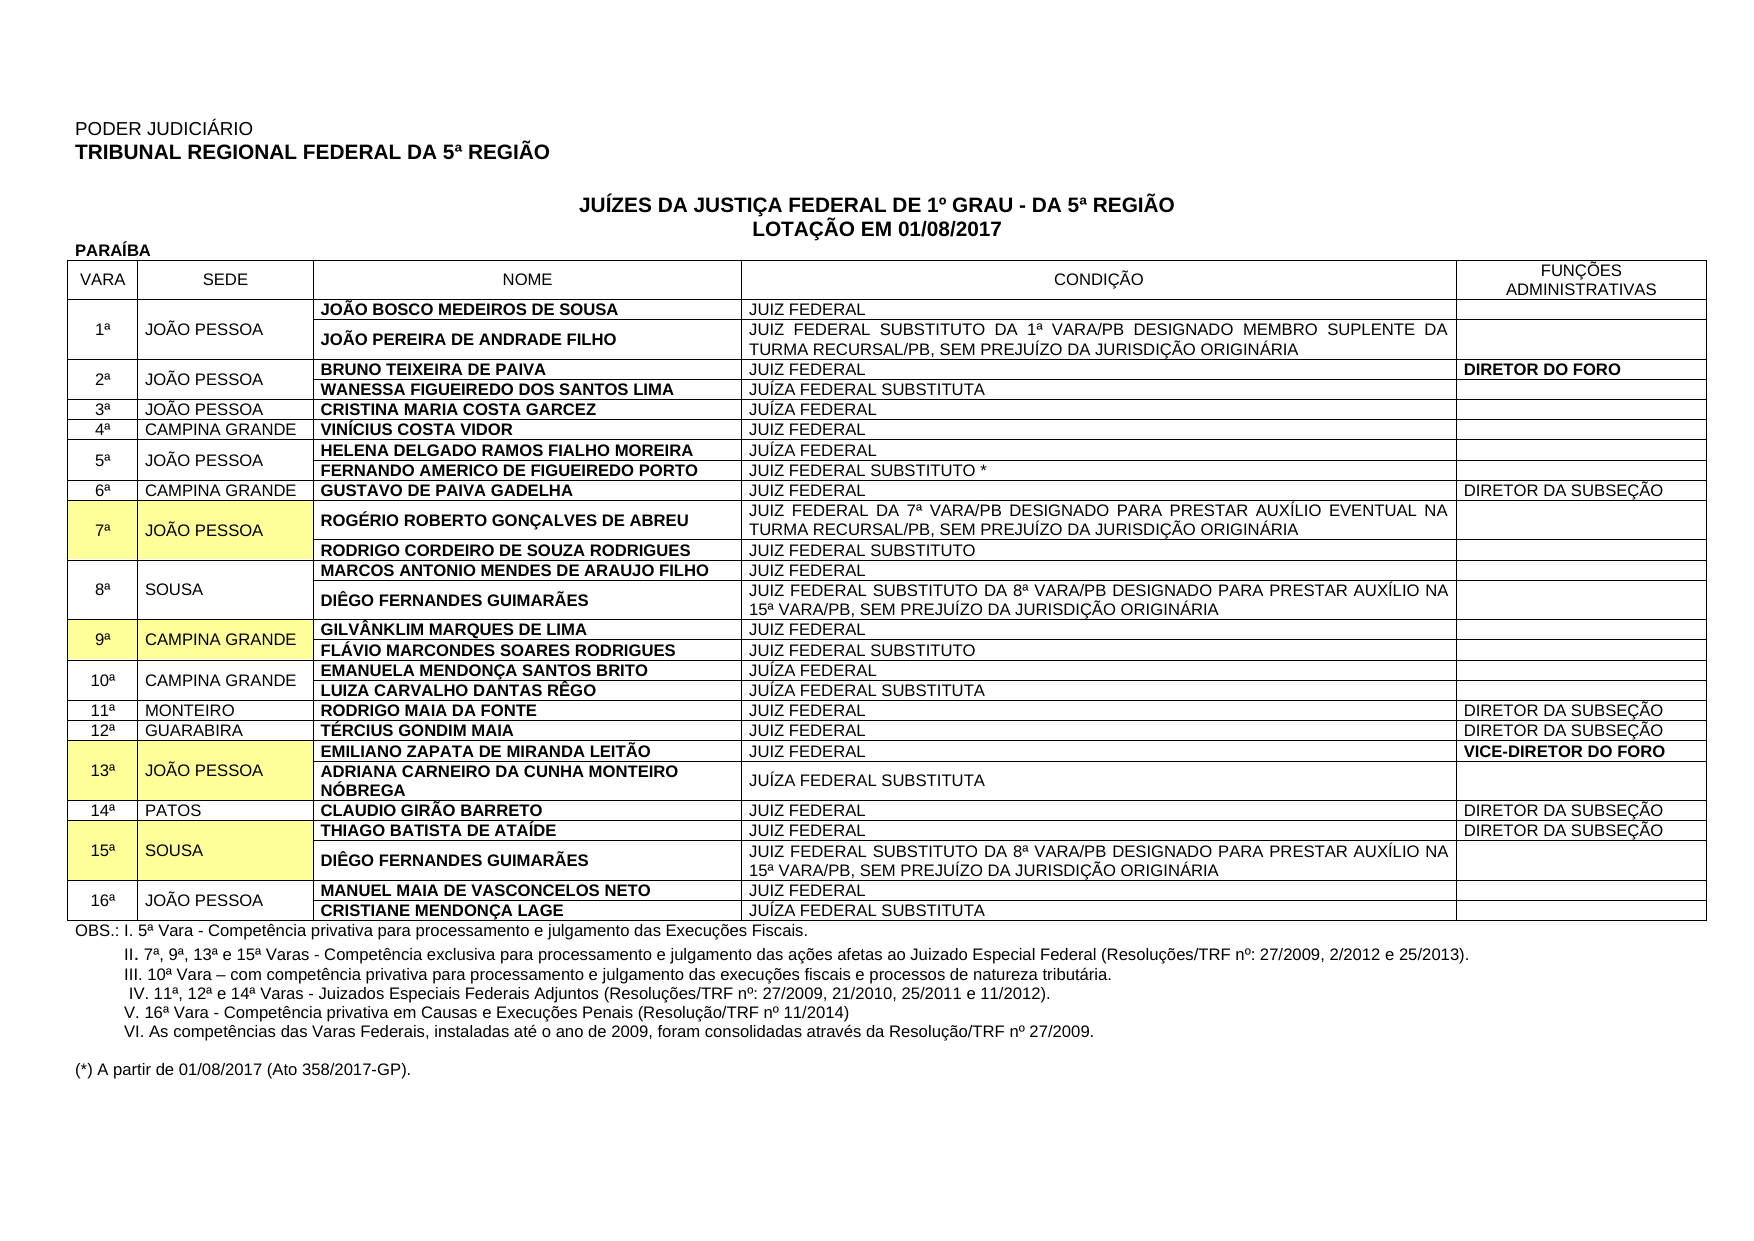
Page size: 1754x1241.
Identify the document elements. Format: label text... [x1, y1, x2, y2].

table_cell JUIZ FEDERAL [742, 881, 1456, 900]
table_cell JUÍZA FEDERAL SUBSTITUTA [742, 762, 1456, 800]
table_cell JOÃO PESSOA [138, 400, 313, 419]
table_header FUNÇÕES ADMINISTRATIVAS [1457, 261, 1706, 299]
table_cell [1457, 581, 1706, 619]
table_cell JUIZ FEDERAL [742, 620, 1456, 639]
table_cell 13ª [68, 741, 137, 800]
table_cell [1457, 420, 1706, 439]
table_cell JUIZ FEDERAL [742, 360, 1456, 379]
table_cell MONTEIRO [138, 701, 313, 720]
table_cell DIRETOR DA SUBSEÇÃO [1457, 481, 1706, 500]
table_cell 1ª [68, 300, 137, 358]
table_cell RODRIGO MAIA DA FONTE [314, 701, 741, 720]
table_cell GUARABIRA [138, 721, 313, 740]
table_cell SOUSA [138, 821, 313, 880]
table_cell [1457, 440, 1706, 459]
table_cell JUIZ FEDERAL [742, 741, 1456, 761]
table_cell FLÁVIO MARCONDES SOARES RODRIGUES [314, 640, 741, 659]
table_cell DIRETOR DA SUBSEÇÃO [1457, 801, 1706, 820]
table_cell VINÍCIUS COSTA VIDOR [314, 420, 741, 439]
table_cell CAMPINA GRANDE [138, 481, 313, 500]
table_cell DIRETOR DA SUBSEÇÃO [1457, 701, 1706, 720]
table_cell JOÃO PESSOA [138, 300, 313, 358]
table_cell HELENA DELGADO RAMOS FIALHO MOREIRA [314, 440, 741, 459]
table_cell JOÃO PESSOA [138, 440, 313, 480]
table_header NOME [314, 261, 741, 299]
table_cell 8ª [68, 561, 137, 619]
table_cell JUIZ FEDERAL [742, 561, 1456, 580]
table_cell [1457, 501, 1706, 539]
table_cell [1457, 300, 1706, 319]
table_cell JUÍZA FEDERAL SUBSTITUTA [742, 901, 1456, 920]
table_cell RODRIGO CORDEIRO DE SOUZA RODRIGUES [314, 540, 741, 559]
table_cell [1457, 400, 1706, 419]
table_cell EMILIANO ZAPATA DE MIRANDA LEITÃO [314, 741, 741, 761]
table_cell CAMPINA GRANDE [138, 420, 313, 439]
table_cell JUIZ FEDERAL SUBSTITUTO [742, 640, 1456, 659]
text OBS.: I. 5ª Vara - Competência privativa para processamento e julgamento das Execuções Fiscais. [75, 921, 1679, 940]
table_cell THIAGO BATISTA DE ATAÍDE [314, 821, 741, 840]
table_cell JOÃO PESSOA [138, 881, 313, 920]
text III. 10ª Vara – com competência privativa para processamento e julgamento das execuções fiscais e processos de natureza tributária. [75, 964, 1679, 983]
table_cell JOÃO BOSCO MEDEIROS DE SOUSA [314, 300, 741, 319]
table_cell JUIZ FEDERAL [742, 721, 1456, 740]
table_cell CRISTIANE MENDONÇA LAGE [314, 901, 741, 920]
table_cell 15ª [68, 821, 137, 880]
table_cell [1457, 561, 1706, 580]
table_cell [1457, 841, 1706, 880]
table_cell WANESSA FIGUEIREDO DOS SANTOS LIMA [314, 380, 741, 399]
table_cell [1457, 762, 1706, 800]
table_cell CAMPINA GRANDE [138, 620, 313, 659]
table_cell SOUSA [138, 561, 313, 619]
table_cell 12ª [68, 721, 137, 740]
table_cell DIÊGO FERNANDES GUIMARÃES [314, 841, 741, 880]
table_cell JUIZ FEDERAL DA 7ª VARA/PB DESIGNADO PARA PRESTAR AUXÍLIO EVENTUAL NA TURMA RECURSAL/PB, SEM PREJUÍZO DA JURISDIÇÃO ORIGINÁRIA [742, 501, 1456, 539]
table_cell JOÃO PESSOA [138, 501, 313, 559]
table_cell [1457, 901, 1706, 920]
table_cell [1457, 681, 1706, 700]
text IV. 11ª, 12ª e 14ª Varas - Juizados Especiais Federais Adjuntos (Resoluções/TRF nº: 27/2009, 21/2010, 25/2011 e 11/2012). [75, 983, 1679, 1003]
table_cell [1457, 881, 1706, 900]
table_cell TÉRCIUS GONDIM MAIA [314, 721, 741, 740]
table_cell JUÍZA FEDERAL SUBSTITUTA [742, 380, 1456, 399]
table_cell DIRETOR DA SUBSEÇÃO [1457, 821, 1706, 840]
table_cell EMANUELA MENDONÇA SANTOS BRITO [314, 661, 741, 680]
table_cell JUIZ FEDERAL SUBSTITUTO DA 1ª VARA/PB DESIGNADO MEMBRO SUPLENTE DA TURMA RECURSAL/PB, SEM PREJUÍZO DA JURISDIÇÃO ORIGINÁRIA [742, 320, 1456, 358]
table_cell 16ª [68, 881, 137, 920]
table_cell [1457, 380, 1706, 399]
text (*) A partir de 01/08/2017 (Ato 358/2017-GP). [75, 1060, 1679, 1079]
table_cell CLAUDIO GIRÃO BARRETO [314, 801, 741, 820]
table_cell ADRIANA CARNEIRO DA CUNHA MONTEIRO NÓBREGA [314, 762, 741, 800]
table_cell 11ª [68, 701, 137, 720]
table_cell JOÃO PEREIRA DE ANDRADE FILHO [314, 320, 741, 358]
table_cell JUIZ FEDERAL [742, 821, 1456, 840]
table_cell JUIZ FEDERAL [742, 300, 1456, 319]
table_cell JUÍZA FEDERAL [742, 440, 1456, 459]
table_cell [1457, 320, 1706, 358]
table_cell 7ª [68, 501, 137, 559]
table_cell 5ª [68, 440, 137, 480]
table_cell JUIZ FEDERAL SUBSTITUTO DA 8ª VARA/PB DESIGNADO PARA PRESTAR AUXÍLIO NA 15ª VARA/PB, SEM PREJUÍZO DA JURISDIÇÃO ORIGINÁRIA [742, 841, 1456, 880]
table_cell MARCOS ANTONIO MENDES DE ARAUJO FILHO [314, 561, 741, 580]
table_cell 4ª [68, 420, 137, 439]
text VI. As competências das Varas Federais, instaladas até o ano de 2009, foram consolidadas através da Resolução/TRF nº 27/2009. [75, 1022, 1679, 1041]
table_cell GUSTAVO DE PAIVA GADELHA [314, 481, 741, 500]
table_cell JUIZ FEDERAL SUBSTITUTO DA 8ª VARA/PB DESIGNADO PARA PRESTAR AUXÍLIO NA 15ª VARA/PB, SEM PREJUÍZO DA JURISDIÇÃO ORIGINÁRIA [742, 581, 1456, 619]
table_cell GILVÂNKLIM MARQUES DE LIMA [314, 620, 741, 639]
table_cell JUIZ FEDERAL [742, 801, 1456, 820]
table_cell DIRETOR DO FORO [1457, 360, 1706, 379]
text V. 16ª Vara - Competência privativa em Causas e Execuções Penais (Resolução/TRF nº 11/2014) [75, 1003, 1679, 1022]
table_cell JUIZ FEDERAL SUBSTITUTO [742, 540, 1456, 559]
table_cell [1457, 620, 1706, 639]
table_cell DIRETOR DA SUBSEÇÃO [1457, 721, 1706, 740]
table_cell JUIZ FEDERAL [742, 420, 1456, 439]
table_cell [1457, 461, 1706, 480]
table_cell BRUNO TEIXEIRA DE PAIVA [314, 360, 741, 379]
table_cell LUIZA CARVALHO DANTAS RÊGO [314, 681, 741, 700]
table_cell 2ª [68, 360, 137, 399]
table_cell JUIZ FEDERAL SUBSTITUTO * [742, 461, 1456, 480]
table_cell 14ª [68, 801, 137, 820]
table_cell JOÃO PESSOA [138, 360, 313, 399]
table_header SEDE [138, 261, 313, 299]
table_cell VICE-DIRETOR DO FORO [1457, 741, 1706, 761]
table_cell 6ª [68, 481, 137, 500]
table_cell 9ª [68, 620, 137, 659]
text PARAÍBA [75, 240, 1753, 259]
table_cell CAMPINA GRANDE [138, 661, 313, 700]
table_header VARA [68, 261, 137, 299]
table_cell JUIZ FEDERAL [742, 481, 1456, 500]
table_cell DIÊGO FERNANDES GUIMARÃES [314, 581, 741, 619]
table_cell JUÍZA FEDERAL SUBSTITUTA [742, 681, 1456, 700]
table_cell FERNANDO AMERICO DE FIGUEIREDO PORTO [314, 461, 741, 480]
table_cell JUIZ FEDERAL [742, 701, 1456, 720]
table_cell CRISTINA MARIA COSTA GARCEZ [314, 400, 741, 419]
table_cell PATOS [138, 801, 313, 820]
table_cell [1457, 540, 1706, 559]
table_cell ROGÉRIO ROBERTO GONÇALVES DE ABREU [314, 501, 741, 539]
table_header CONDIÇÃO [742, 261, 1456, 299]
table_cell JUÍZA FEDERAL [742, 400, 1456, 419]
table_cell MANUEL MAIA DE VASCONCELOS NETO [314, 881, 741, 900]
text II. 7ª, 9ª, 13ª e 15ª Varas - Competência exclusiva para processamento e julgamento das ações afetas ao Juizado Especial Federal (Resoluções/TRF nº: 27/2009, 2/2012 e 25/2013). [75, 940, 1679, 964]
table_cell [1457, 661, 1706, 680]
table_cell JUÍZA FEDERAL [742, 661, 1456, 680]
table_cell 3ª [68, 400, 137, 419]
table_cell 10ª [68, 661, 137, 700]
table_cell [1457, 640, 1706, 659]
table_cell JOÃO PESSOA [138, 741, 313, 800]
